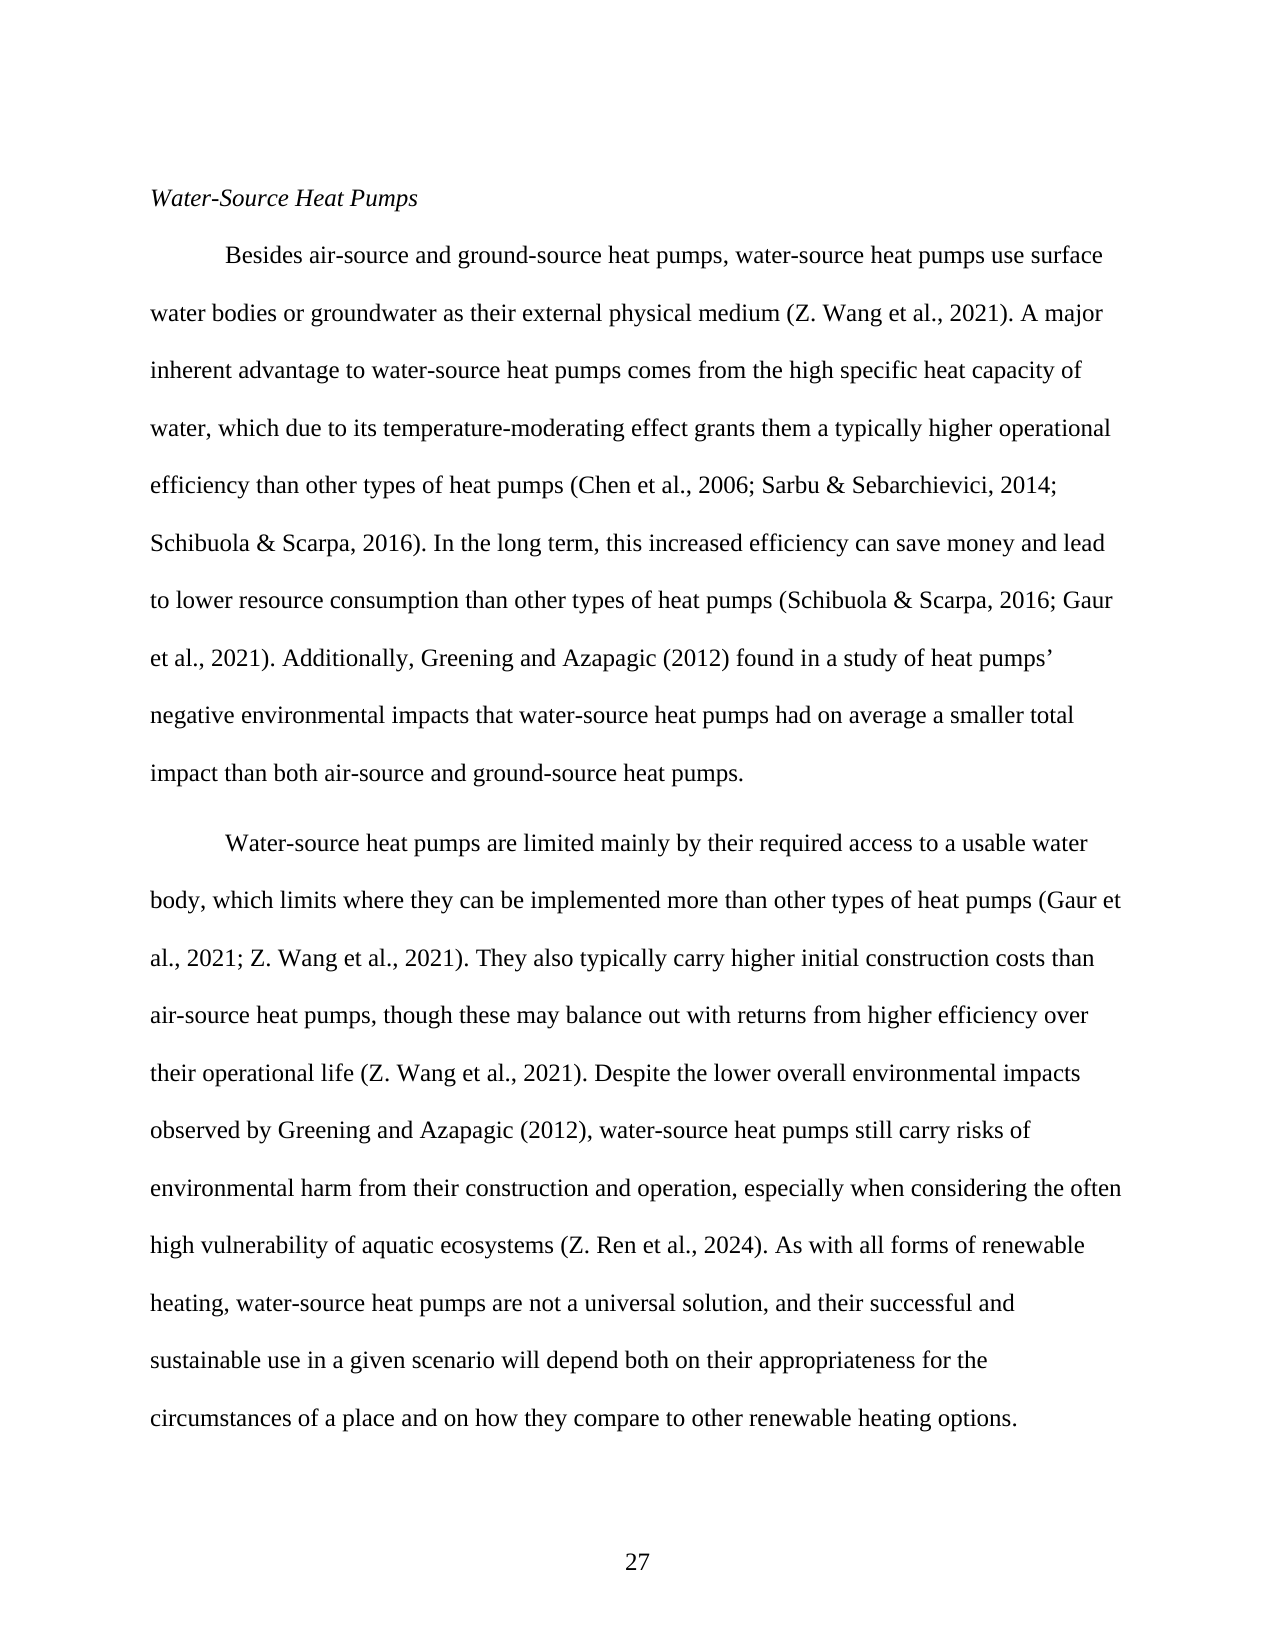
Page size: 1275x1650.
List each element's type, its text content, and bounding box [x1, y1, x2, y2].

text Water-Source Heat Pumps [150, 183, 1125, 212]
text Water-source heat pumps are limited mainly by their required access to a usable water body, which limits where they can be implemented more than other types of heat pumps (Gaur et al., 2021; Z. Wang et al., 2021). They also typically carry higher initial construction costs than air-source heat pumps, though these may balance out with returns from higher efficiency over their operational life (Z. Wang et al., 2021). Despite the lower overall environmental impacts observed by Greening and Azapagic (2012), water-source heat pumps still carry risks of environmental harm from their construction and operation, especially when considering the often high vulnerability of aquatic ecosystems (Z. Ren et al., 2024). As with all forms of renewable heating, water-source heat pumps are not a universal solution, and their successful and sustainable use in a given scenario will depend both on their appropriateness for the circumstances of a place and on how they compare to other renewable heating options. [150, 828, 1125, 1432]
text Besides air-source and ground-source heat pumps, water-source heat pumps use surface water bodies or groundwater as their external physical medium (Z. Wang et al., 2021). A major inherent advantage to water-source heat pumps comes from the high specific heat capacity of water, which due to its temperature-moderating effect grants them a typically higher operational efficiency than other types of heat pumps (Chen et al., 2006; Sarbu & Sebarchievici, 2014; Schibuola & Scarpa, 2016). In the long term, this increased efficiency can save money and lead to lower resource consumption than other types of heat pumps (Schibuola & Scarpa, 2016; Gaur et al., 2021). Additionally, Greening and Azapagic (2012) found in a study of heat pumps’ negative environmental impacts that water-source heat pumps had on average a smaller total impact than both air-source and ground-source heat pumps. [150, 240, 1125, 787]
